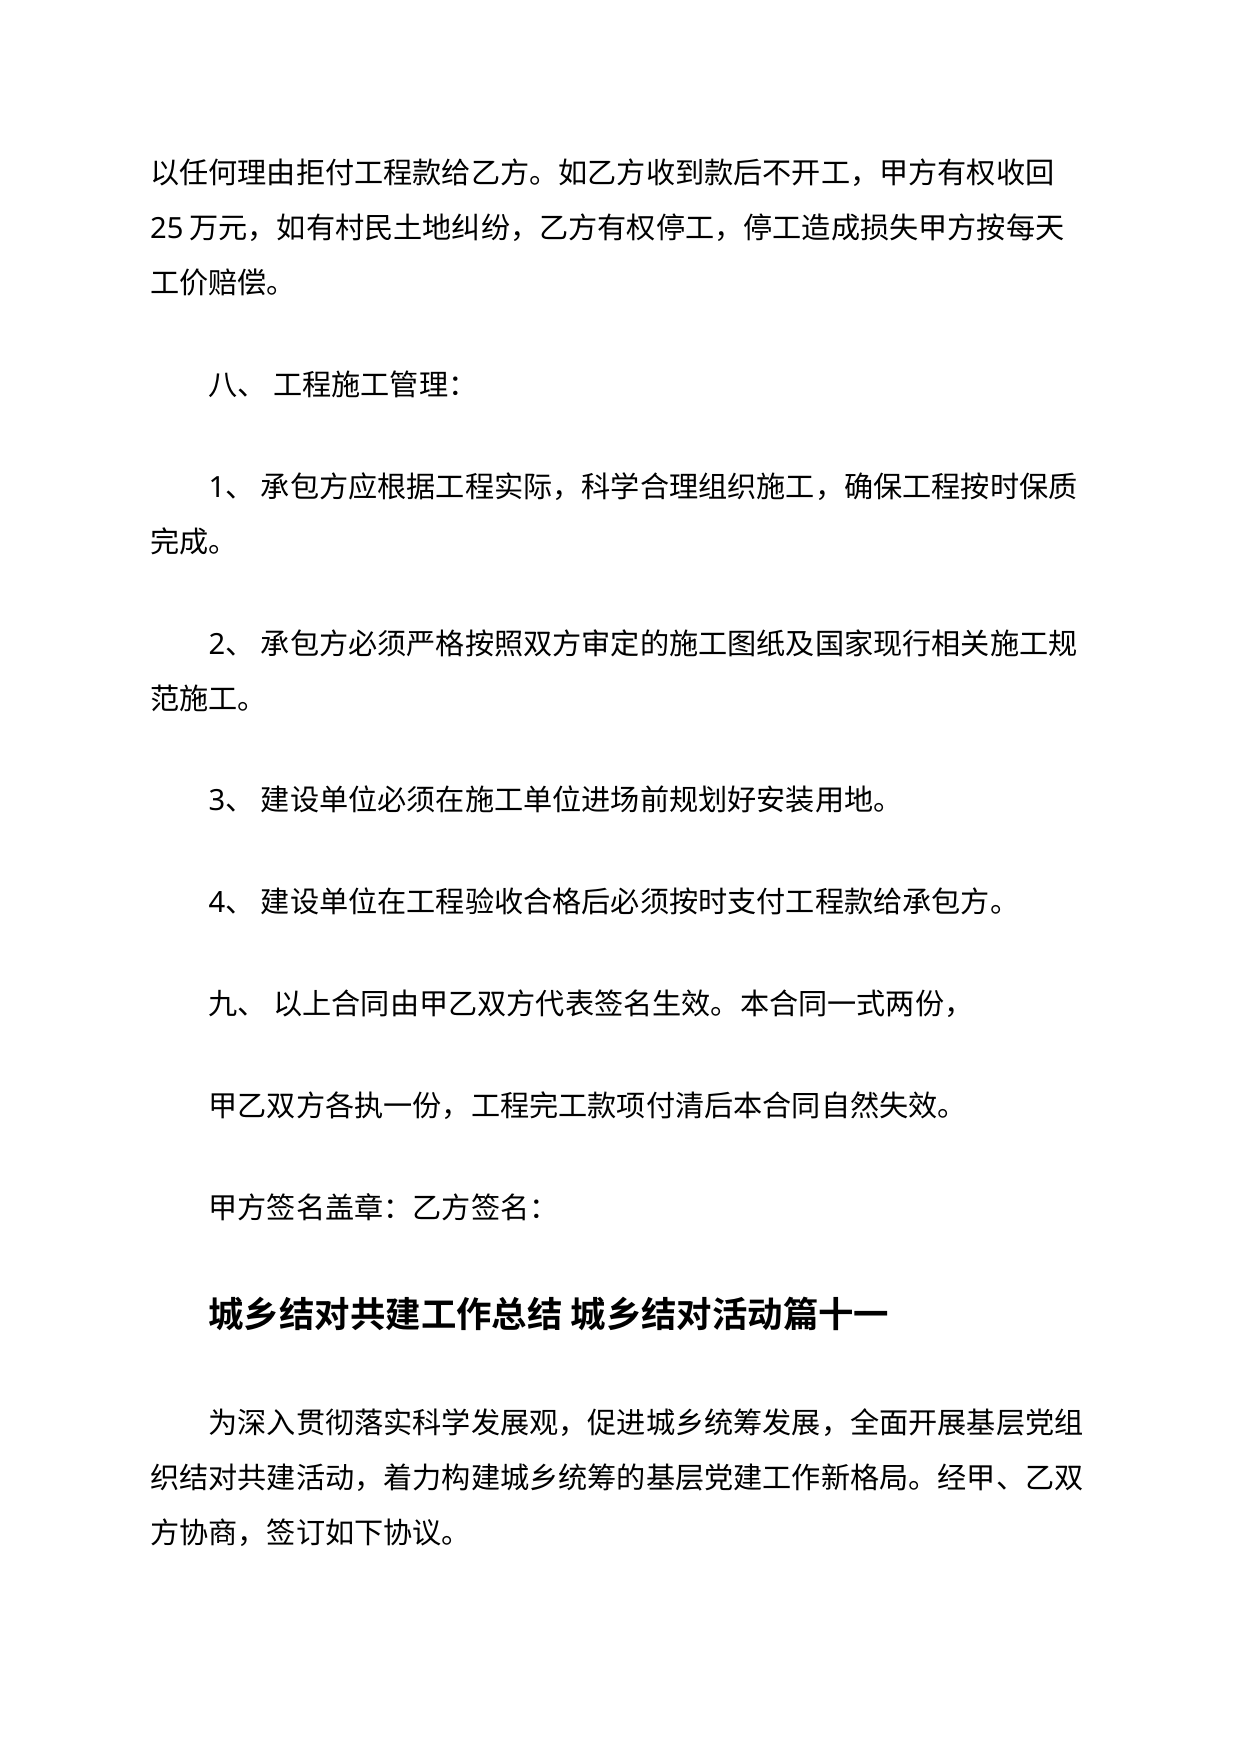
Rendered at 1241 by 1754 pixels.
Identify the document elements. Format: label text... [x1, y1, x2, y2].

text 4、 建设单位在工程验收合格后必须按时支付工程款给承包方。 [150, 879, 1090, 921]
text 九、 以上合同由甲乙双方代表签名生效。本合同一式两份， [150, 981, 1090, 1023]
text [150, 150, 1090, 302]
text 城乡结对共建工作总结 城乡结对活动篇十一 [150, 1286, 1090, 1337]
text 八、 工程施工管理： [150, 362, 1090, 404]
text 3、 建设单位必须在施工单位进场前规划好安装用地。 [150, 777, 1090, 819]
text 为深入贯彻落实科学发展观，促进城乡统筹发展，全面开展基层党组织结对共建活动，着力构建城乡统筹的基层党建工作新格局。经甲、乙双方协商，签订如下协议。 [150, 1400, 1090, 1552]
text 2、 承包方必须严格按照双方审定的施工图纸及国家现行相关施工规范施工。 [150, 620, 1090, 717]
text 甲乙双方各执一份，工程完工款项付清后本合同自然失效。 [150, 1083, 1090, 1125]
text 1、 承包方应根据工程实际，科学合理组织施工，确保工程按时保质完成。 [150, 463, 1090, 561]
text 甲方签名盖章：乙方签名： [150, 1184, 1090, 1227]
